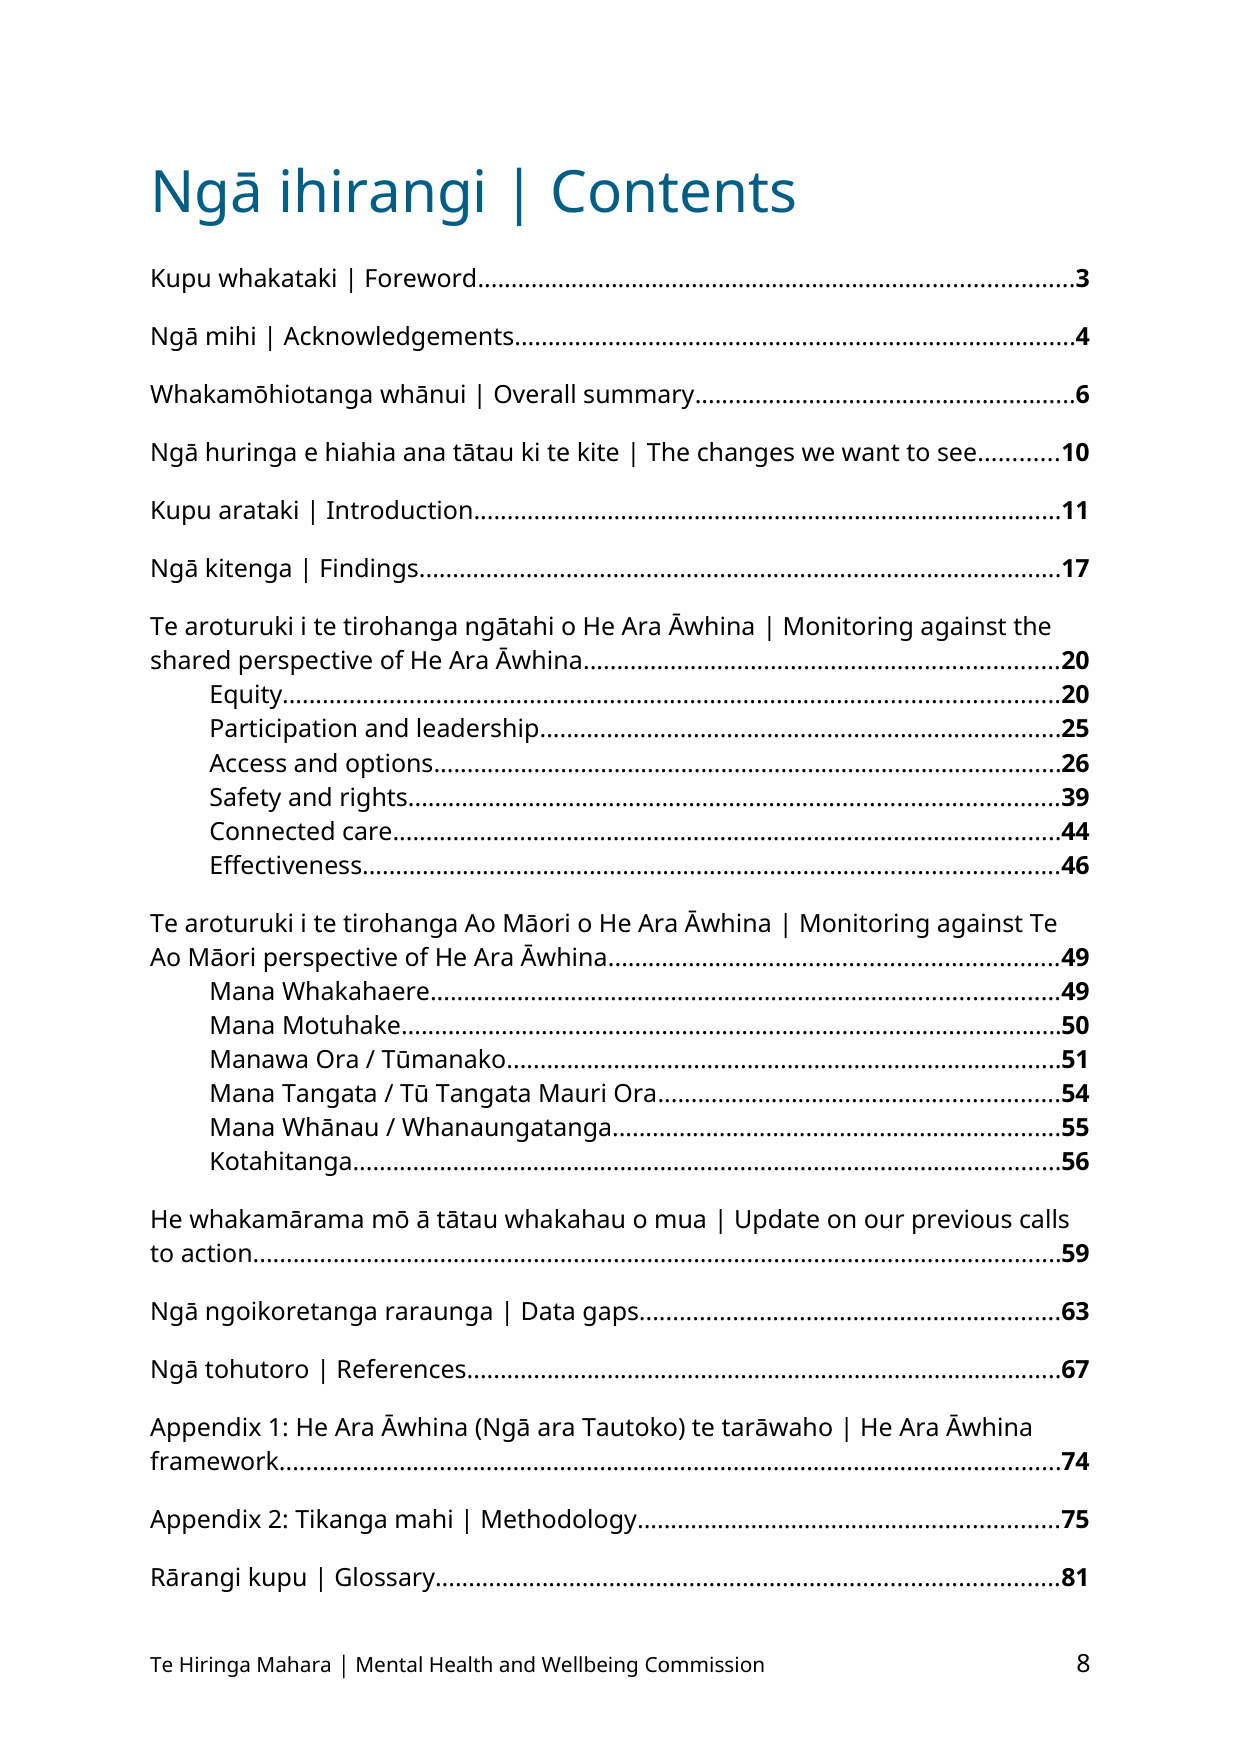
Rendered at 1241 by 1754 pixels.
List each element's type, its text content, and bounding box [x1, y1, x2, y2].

text Ngā ihirangi | Contents [150, 150, 1090, 229]
